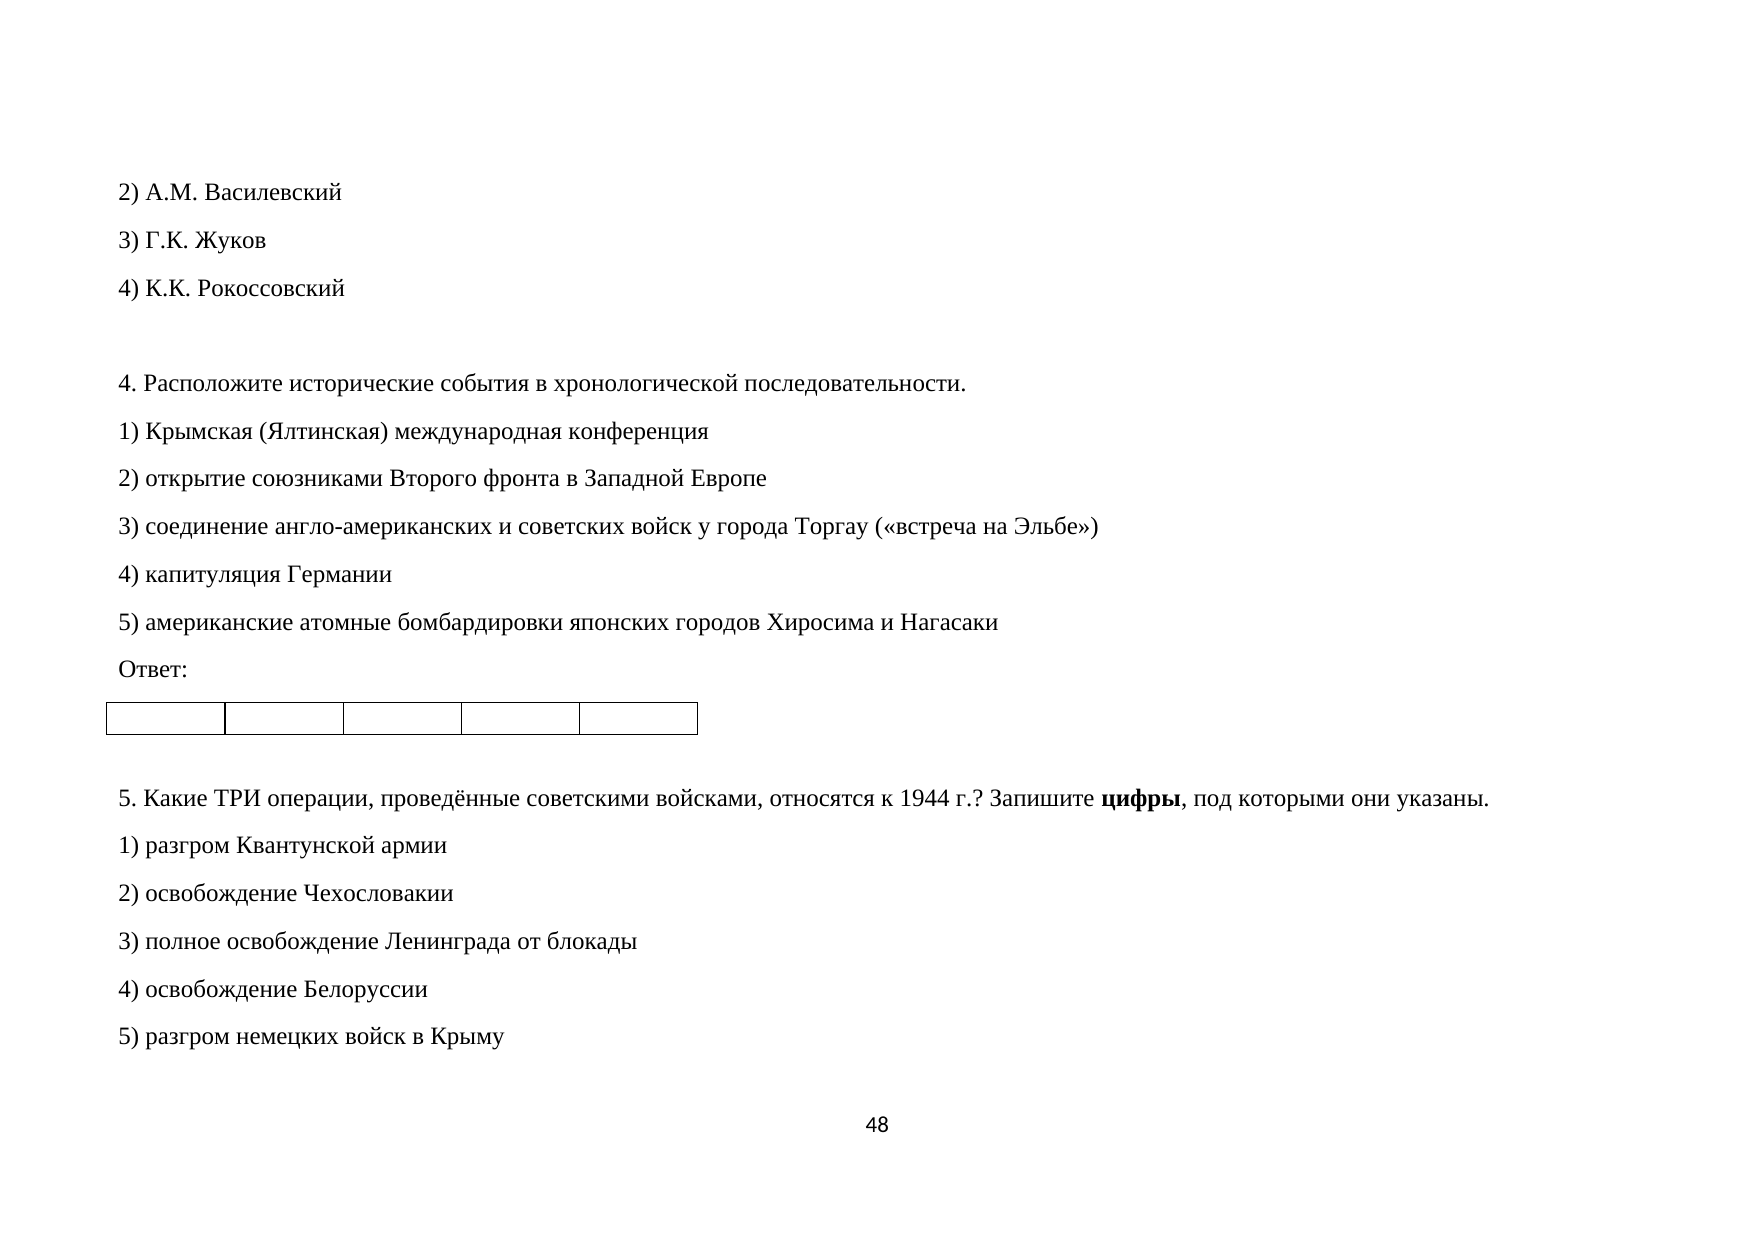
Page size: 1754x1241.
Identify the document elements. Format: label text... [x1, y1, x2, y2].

text 3) соединение англо-американских и советских войск у города Торгау («встреча на Эльбе») [118, 511, 1636, 540]
table_header [226, 703, 343, 734]
text 2) освобождение Чехословакии [118, 878, 1636, 907]
text 4) капитуляция Германии [118, 559, 1636, 588]
text 2) А.М. Василевский [118, 177, 1636, 206]
text 1) Крымская (Ялтинская) международная конференция [118, 416, 1636, 444]
text 1) разгром Квантунской армии [118, 831, 1636, 859]
text 4. Расположите исторические события в хронологической последовательности. [118, 368, 1636, 397]
text 3) полное освобождение Ленинграда от блокады [118, 926, 1636, 955]
text 4) освобождение Белоруссии [118, 974, 1636, 1002]
text 2) открытие союзниками Второго фронта в Западной Европе [118, 463, 1636, 492]
table_header [344, 703, 461, 734]
text 5. Какие ТРИ операции, проведённые советскими войсками, относятся к 1944 г.? Запишите цифры, под которыми они указаны. [118, 783, 1636, 812]
table_header [107, 703, 224, 734]
text 5) разгром немецких войск в Крыму [118, 1021, 1636, 1050]
table_header [462, 703, 579, 734]
text 5) американские атомные бомбардировки японских городов Хиросима и Нагасаки [118, 607, 1636, 635]
table_header [580, 703, 697, 734]
text 3) Г.К. Жуков [118, 225, 1636, 254]
text 4) К.К. Рокоссовский [118, 273, 1636, 301]
text Ответ: [118, 654, 1636, 683]
